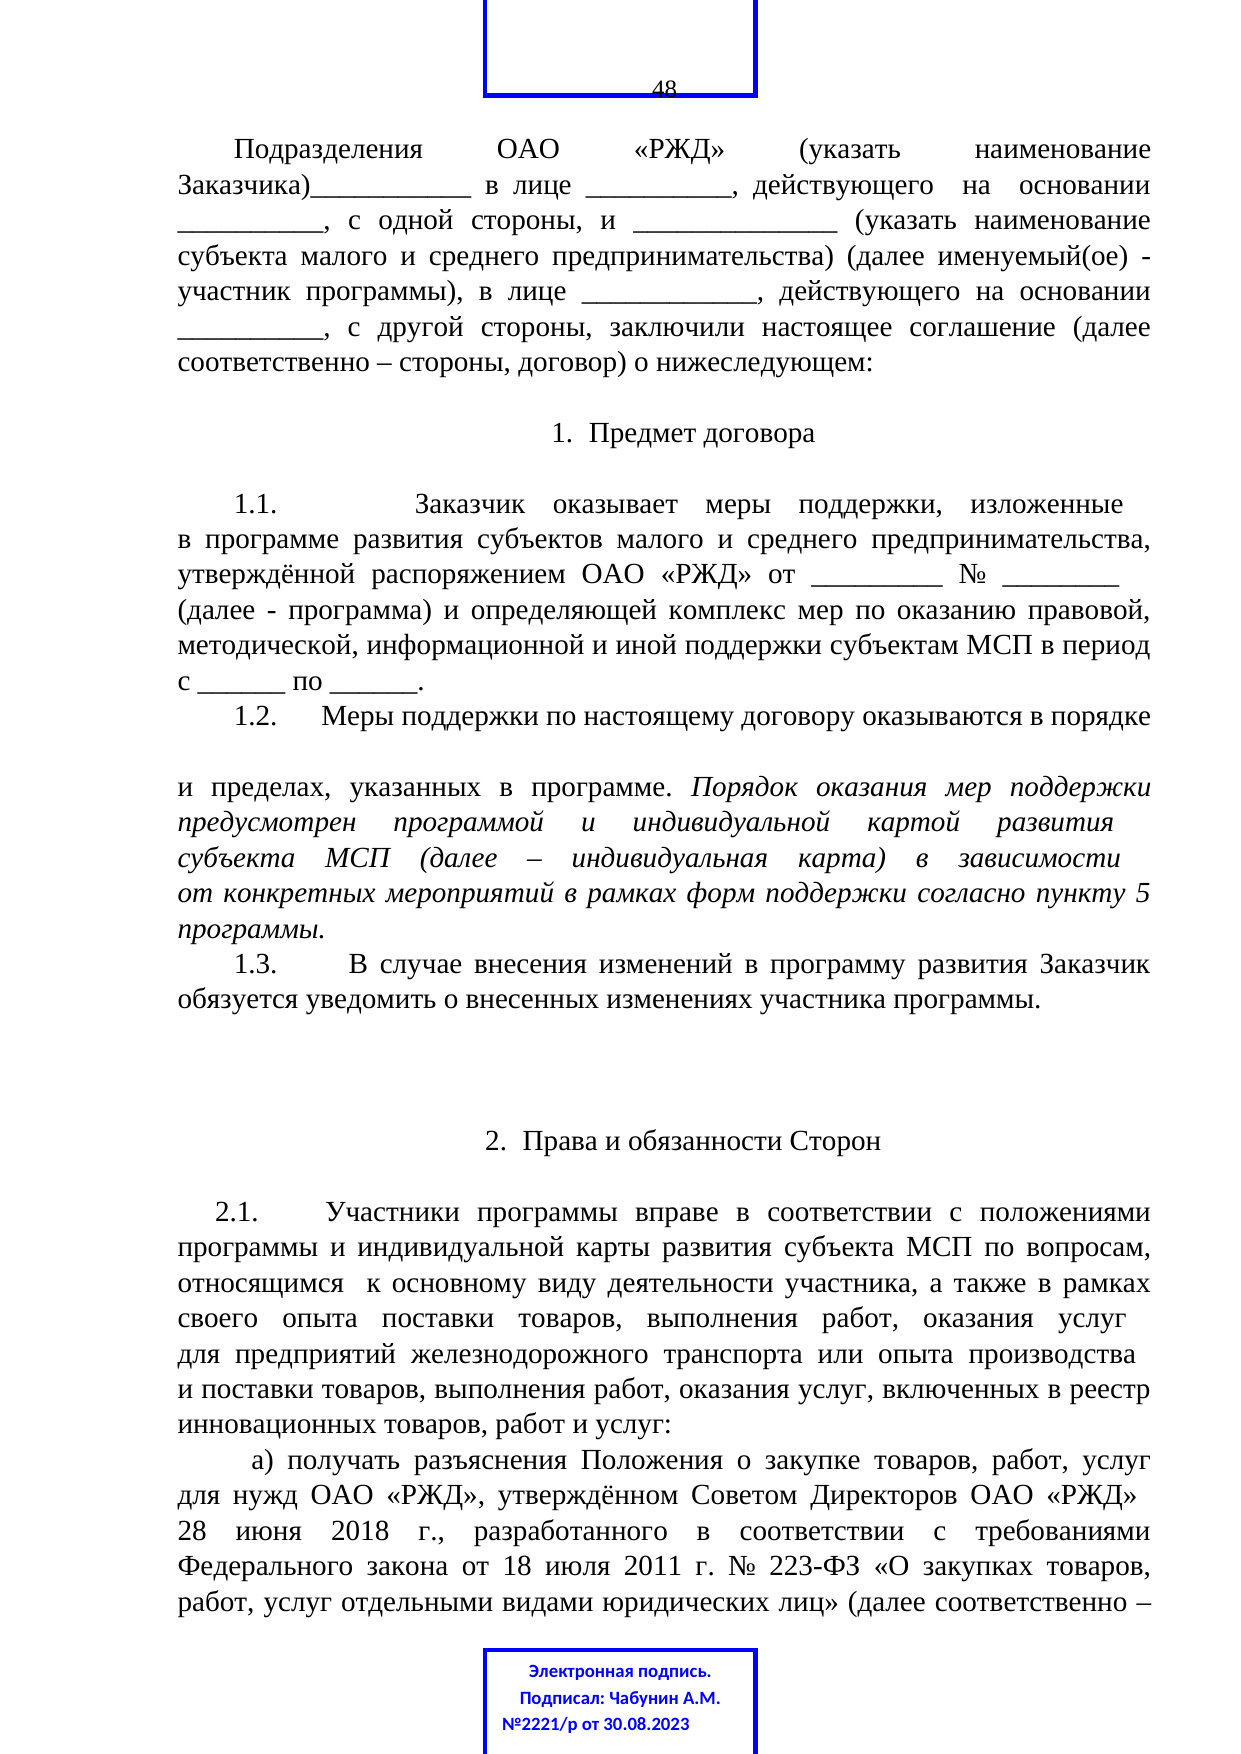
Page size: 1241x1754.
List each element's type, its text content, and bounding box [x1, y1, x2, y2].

list Права и обязанности Сторон [215, 1122, 1152, 1158]
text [177, 1441, 1152, 1618]
text 1.3. В случае внесения изменений в программу развития Заказчик обязуется уведомить о внесенных изменениях участника программы. [177, 945, 1152, 1016]
list Предмет договора [215, 414, 1152, 449]
text 1.1. Заказчик оказывает меры поддержки, изложенные в программе развития субъектов малого и среднего предпринимательства, утверждённой распоряжением ОАО «РЖД» от _________ № ________ (далее - программа) и определяющей комплекс мер по оказанию правовой, методической, информационной и иной поддержки субъектам МСП в период с ______ по ______. [177, 485, 1152, 697]
text 1.2. Меры поддержки по настоящему договору оказываются в порядке и пределах, указанных в программе. Порядок оказания мер поддержки предусмотрен программой и индивидуальной картой развития субъекта МСП (далее – индивидуальная карта) в зависимости от конкретных мероприятий в рамках форм поддержки согласно пункту 5 программы. [177, 697, 1152, 945]
text Подразделения ОАО «РЖД» (указать наименование Заказчика)___________ в лице __________, действующего на основании __________, с одной стороны, и ______________ (указать наименование субъекта малого и среднего предпринимательства) (далее именуемый(ое) - участник программы), в лице ____________, действующего на основании __________, с другой стороны, заключили настоящее соглашение (далее соответственно – стороны, договор) о нижеследующем: [177, 131, 1152, 378]
list Участники программы вправе в соответствии с положениями программы и индивидуальной карты развития субъекта МСП по вопросам, относящимся к основному виду деятельности участника, а также в рамках своего опыта поставки товаров, выполнения работ, оказания услуг для предприятий железнодорожного транспорта или опыта производства и поставки товаров, выполнения работ, оказания услуг, включенных в реестр инновационных товаров, работ и услуг: [177, 1193, 1152, 1441]
